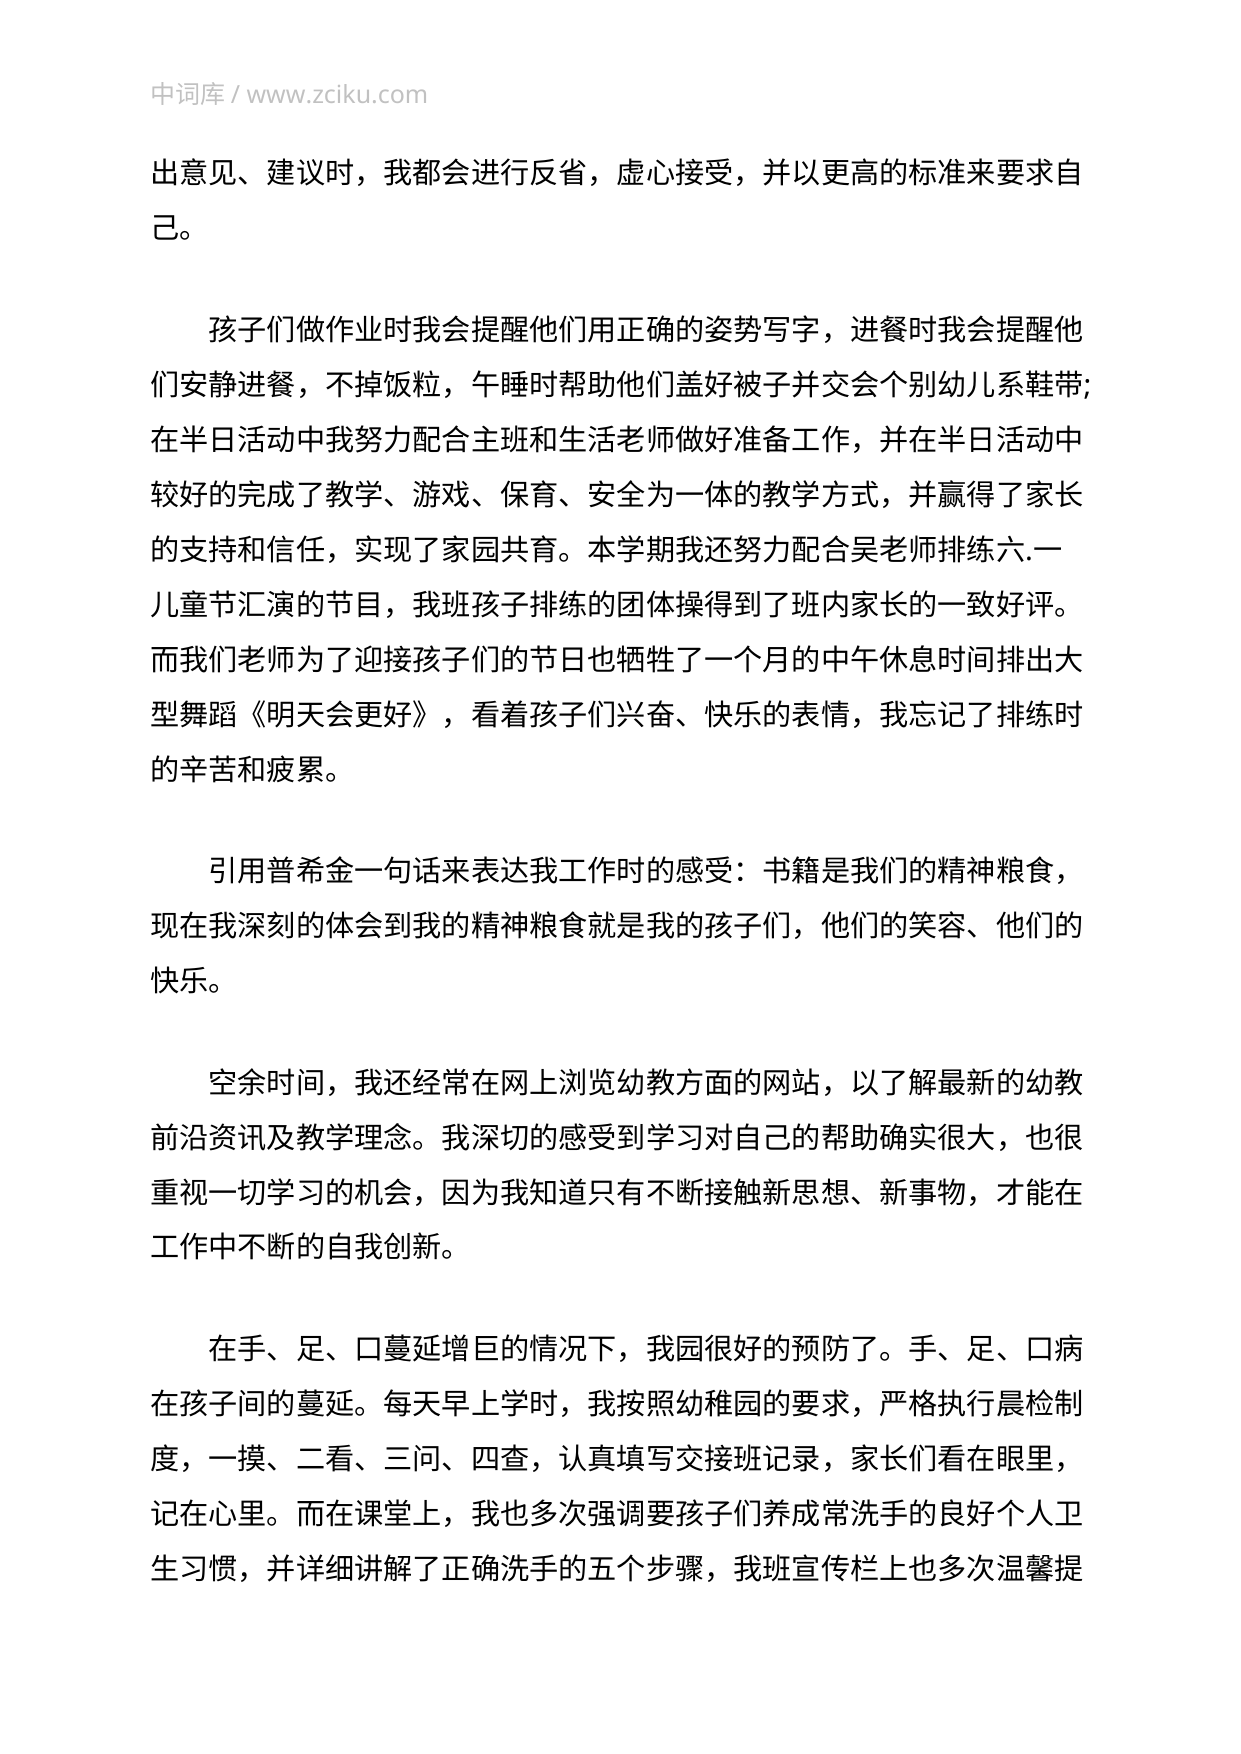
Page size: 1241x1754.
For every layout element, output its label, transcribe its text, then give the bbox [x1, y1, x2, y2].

text 空余时间，我还经常在网上浏览幼教方面的网站，以了解最新的幼教前沿资讯及教学理念。我深切的感受到学习对自己的帮助确实很大，也很重视一切学习的机会，因为我知道只有不断接触新思想、新事物，才能在工作中不断的自我创新。 [150, 1059, 1090, 1266]
text 引用普希金一句话来表达我工作时的感受：书籍是我们的精神粮食，现在我深刻的体会到我的精神粮食就是我的孩子们，他们的笑容、他们的快乐。 [150, 848, 1090, 1000]
text 孩子们做作业时我会提醒他们用正确的姿势写字，进餐时我会提醒他们安静进餐，不掉饭粒，午睡时帮助他们盖好被子并交会个别幼儿系鞋带;在半日活动中我努力配合主班和生活老师做好准备工作，并在半日活动中较好的完成了教学、游戏、保育、安全为一体的教学方式，并赢得了家长的支持和信任，实现了家园共育。本学期我还努力配合吴老师排练六.一儿童节汇演的节目，我班孩子排练的团体操得到了班内家长的一致好评。而我们老师为了迎接孩子们的节日也牺牲了一个月的中午休息时间排出大型舞蹈《明天会更好》，看着孩子们兴奋、快乐的表情，我忘记了排练时的辛苦和疲累。 [150, 307, 1090, 788]
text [150, 150, 1090, 247]
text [150, 1326, 1090, 1588]
